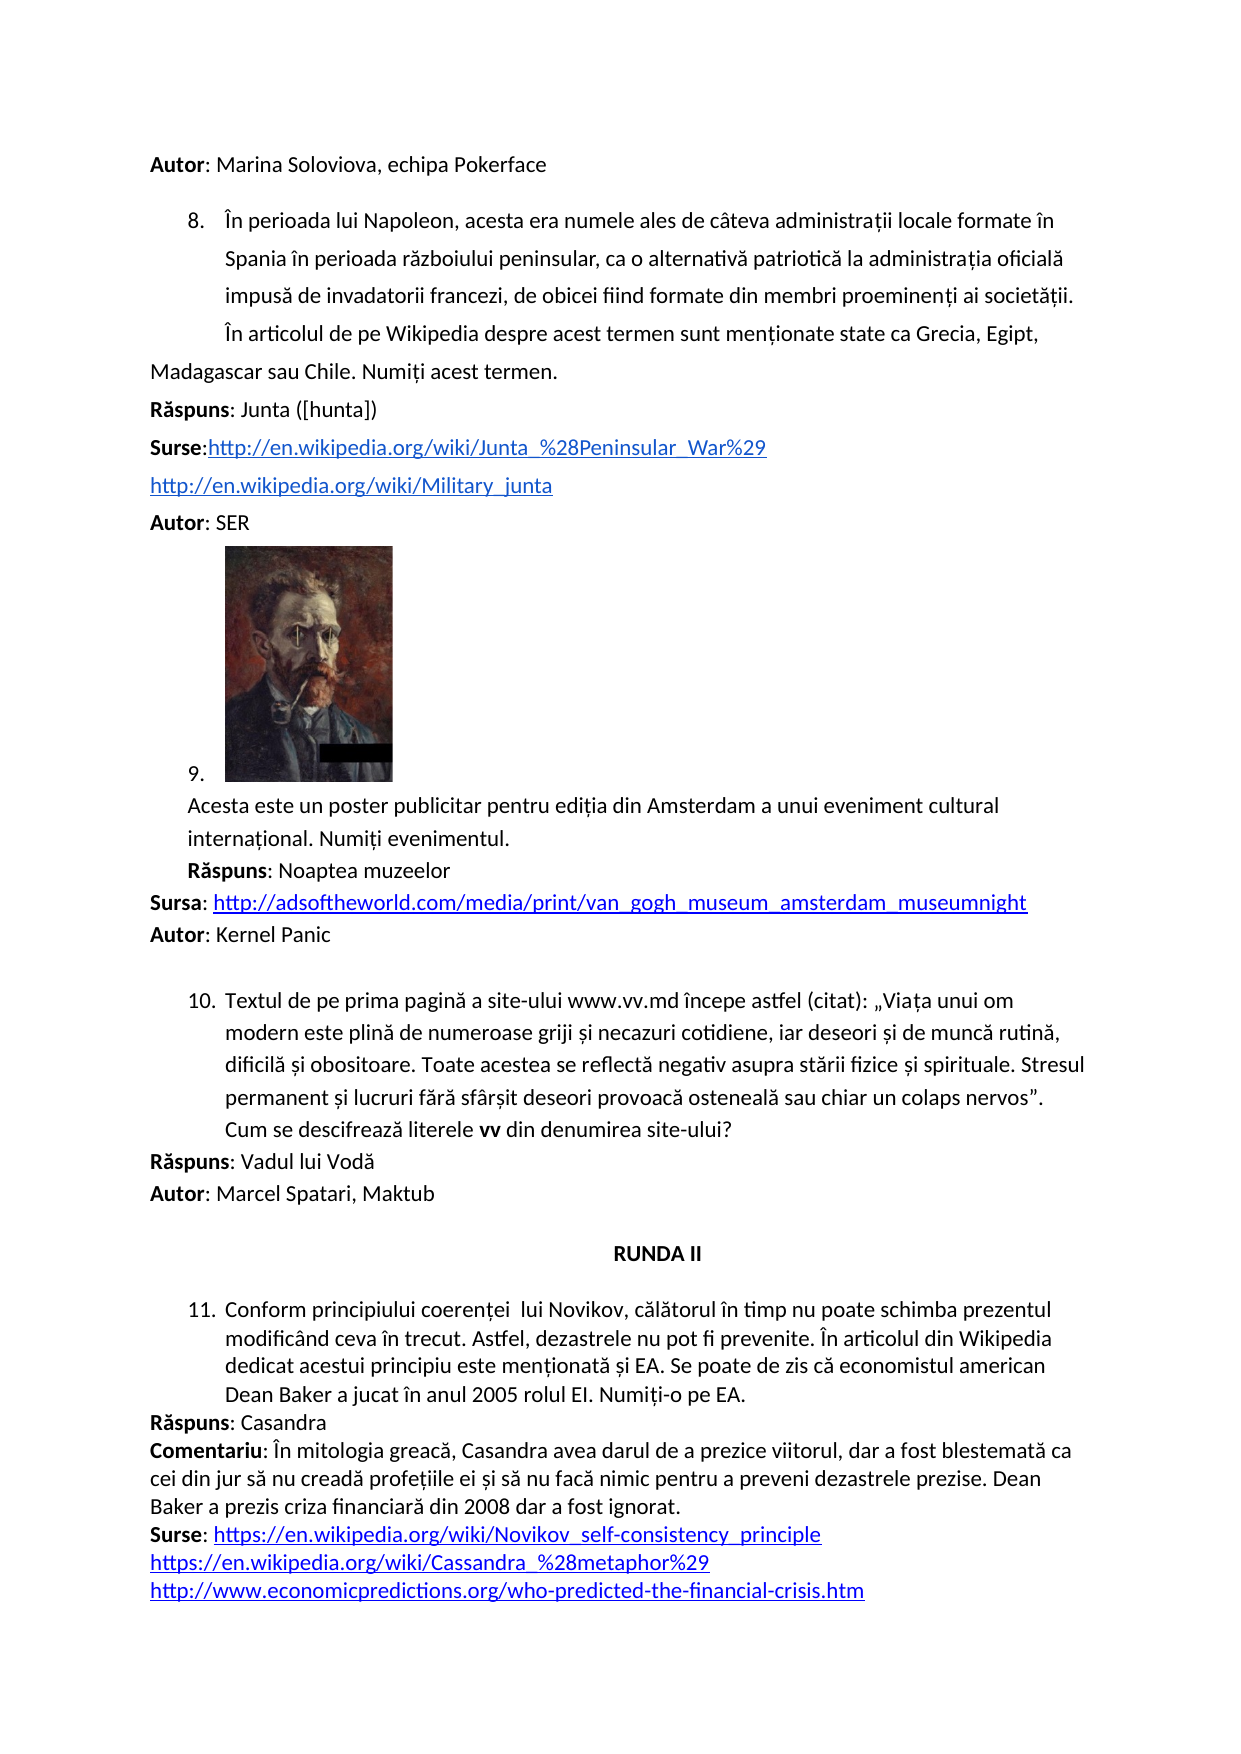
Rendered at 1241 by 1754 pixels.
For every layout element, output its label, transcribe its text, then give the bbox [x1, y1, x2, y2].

text Sursa: http://adsoftheworld.com/media/print/van_gogh_museum_amsterdam_museumnight [150, 888, 1090, 916]
text Surse:http://en.wikipedia.org/wiki/Junta_%28Peninsular_War%29 [150, 433, 1090, 461]
text Autor: SER [150, 508, 1090, 537]
text Răspuns: Casandra [150, 1408, 1090, 1436]
text http://en.wikipedia.org/wiki/Military_junta [150, 471, 1090, 499]
list Textul de pe prima pagină a site-ului www.vv.md începe astfel (citat): „Viaţa unui om modern este plină de numeroase griji şi necazuri cotidiene, iar deseori şi de muncă rutină, dificilă şi obositoare. Toate acestea se reflectă negativ asupra stării fizice şi spirituale. Stresul permanent şi lucruri fără sfârşit deseori provoacă osteneală sau chiar un colaps nervos”. Cum se descifrează literele vv din denumirea site-ului? [187, 986, 1090, 1143]
text Răspuns: Noaptea muzeelor [187, 856, 1090, 884]
text Răspuns: Junta ([hunta]) [150, 395, 1090, 423]
text Autor: Kernel Panic [150, 920, 1090, 948]
text Acesta este un poster publicitar pentru ediția din Amsterdam a unui eveniment cultural internațional. Numiți evenimentul. [187, 792, 1090, 852]
list Conform principiului coerenţei lui Novikov, călătorul în timp nu poate schimba prezentul modificând ceva în trecut. Astfel, dezastrele nu pot fi prevenite. În articolul din Wikipedia dedicat acestui principiu este menţionată şi EA. Se poate de zis că economistul american Dean Baker a jucat în anul 2005 rolul EI. Numiţi-o pe EA. [187, 1296, 1090, 1408]
text Răspuns: Vadul lui Vodă [150, 1147, 1090, 1175]
text Autor: Marcel Spatari, Maktub [150, 1179, 1090, 1207]
text https://en.wikipedia.org/wiki/Cassandra_%28metaphor%29 [150, 1548, 1090, 1576]
text Comentariu: În mitologia greacă, Casandra avea darul de a prezice viitorul, dar a fost blestemată ca cei din jur să nu creadă profețiile ei şi să nu facă nimic pentru a preveni dezastrele prezise. Dean Baker a prezis criza financiară din 2008 dar a fost ignorat. [150, 1436, 1090, 1520]
picture [225, 546, 393, 782]
text Surse: https://en.wikipedia.org/wiki/Novikov_self-consistency_principle [150, 1520, 1090, 1548]
text În articolul de pe Wikipedia despre acest termen sunt menţionate state ca Grecia, Egipt, Madagascar sau Chile. Numiţi acest termen. [150, 319, 1090, 385]
text http://www.economicpredictions.org/who-predicted-the-financial-crisis.htm [150, 1576, 1090, 1604]
list În perioada lui Napoleon, acesta era numele ales de câteva administraţii locale formate în Spania în perioada războiului peninsular, ca o alternativă patriotică la administraţia oficială impusă de invadatorii francezi, de obicei fiind formate din membri proeminenţi ai societăţii. [187, 206, 1090, 310]
list RUNDA II [225, 1239, 1090, 1268]
text Autor: Marina Soloviova, echipa Pokerface [150, 150, 1090, 178]
